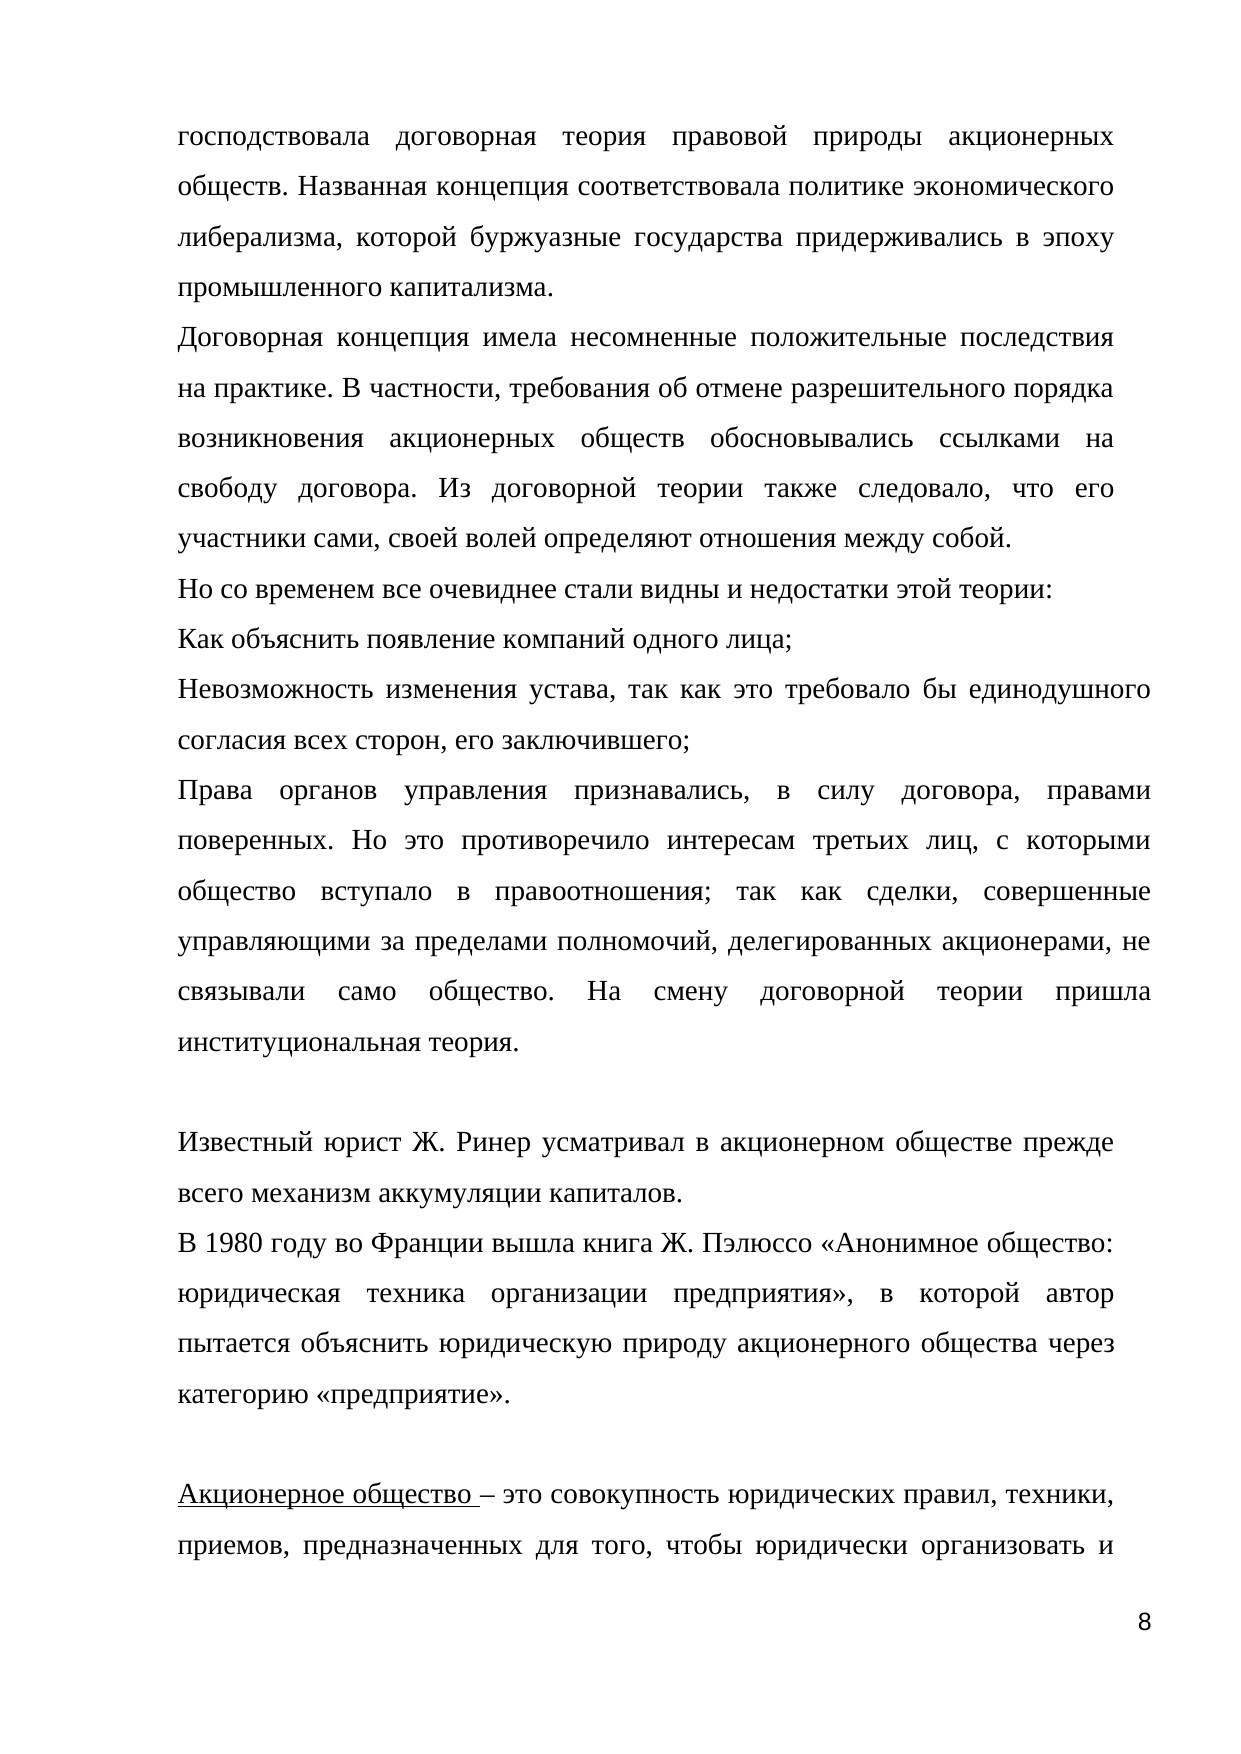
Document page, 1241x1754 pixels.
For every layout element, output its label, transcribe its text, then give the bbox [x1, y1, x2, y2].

list Но со временем все очевиднее стали видны и недостатки этой теории: [177, 571, 1152, 604]
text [177, 118, 1115, 303]
text В 1980 году во Франции вышла книга Ж. Пэлюссо «Анонимное общество: юридическая техника организации предприятия», в которой автор пытается объяснить юридическую природу акционерного общества через категорию «предприятие». [177, 1225, 1115, 1409]
list Права органов управления признавались, в силу договора, правами поверенных. Но это противоречило интересам третьих лиц, с которыми общество вступало в правоотношения; так как сделки, совершенные управляющими за пределами полномочий, делегированных акционерами, не связывали само общество. На смену договорной теории пришла институциональная теория. [177, 772, 1152, 1057]
text Известный юрист Ж. Ринер усматривал в акционерном обществе прежде всего механизм аккумуляции капиталов. [177, 1124, 1115, 1208]
text Договорная концепция имела несомненные положительные последствия на практике. В частности, требования об отмене разрешительного порядка возникновения акционерных обществ обосновывались ссылками на свободу договора. Из договорной теории также следовало, что его участники сами, своей волей определяют отношения между собой. [177, 319, 1115, 554]
list Как объяснить появление компаний одного лица; [177, 621, 1152, 655]
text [177, 1477, 1115, 1560]
list Невозможность изменения устава, так как это требовало бы единодушного согласия всех сторон, его заключившего; [177, 672, 1152, 755]
